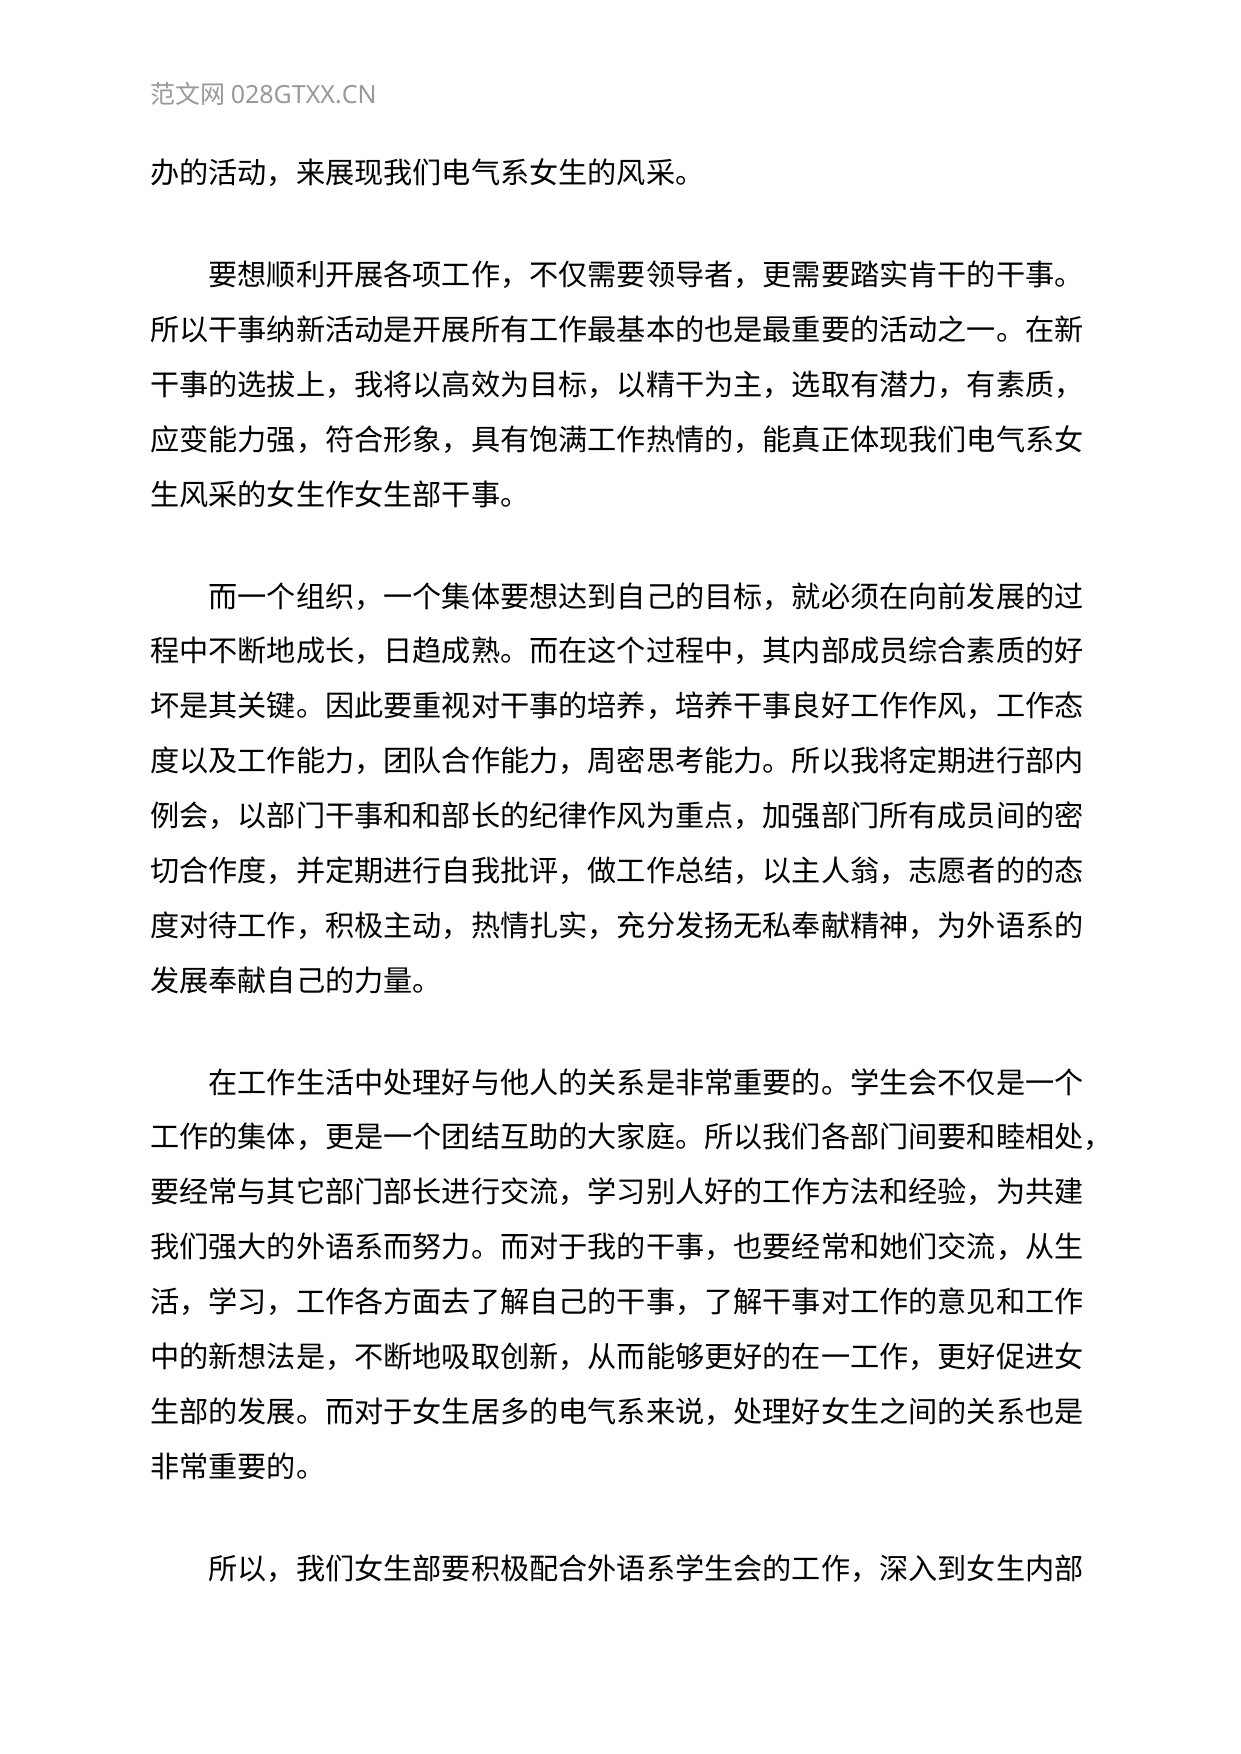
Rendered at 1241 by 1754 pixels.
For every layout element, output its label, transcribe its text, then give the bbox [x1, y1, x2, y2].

text 在工作生活中处理好与他人的关系是非常重要的。学生会不仅是一个工作的集体，更是一个团结互助的大家庭。所以我们各部门间要和睦相处，要经常与其它部门部长进行交流，学习别人好的工作方法和经验，为共建我们强大的外语系而努力。而对于我的干事，也要经常和她们交流，从生活，学习，工作各方面去了解自己的干事，了解干事对工作的意见和工作中的新想法是，不断地吸取创新，从而能够更好的在一工作，更好促进女生部的发展。而对于女生居多的电气系来说，处理好女生之间的关系也是非常重要的。 [150, 1059, 1090, 1486]
text 要想顺利开展各项工作，不仅需要领导者，更需要踏实肯干的干事。所以干事纳新活动是开展所有工作最基本的也是最重要的活动之一。在新干事的选拔上，我将以高效为目标，以精干为主，选取有潜力，有素质，应变能力强，符合形象，具有饱满工作热情的，能真正体现我们电气系女生风采的女生作女生部干事。 [150, 252, 1090, 514]
text 而一个组织，一个集体要想达到自己的目标，就必须在向前发展的过程中不断地成长，日趋成熟。而在这个过程中，其内部成员综合素质的好坏是其关键。因此要重视对干事的培养，培养干事良好工作作风，工作态度以及工作能力，团队合作能力，周密思考能力。所以我将定期进行部内例会，以部门干事和和部长的纪律作风为重点，加强部门所有成员间的密切合作度，并定期进行自我批评，做工作总结，以主人翁，志愿者的的态度对待工作，积极主动，热情扎实，充分发扬无私奉献精神，为外语系的发展奉献自己的力量。 [150, 573, 1090, 1000]
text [150, 1545, 1090, 1587]
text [150, 150, 1090, 192]
